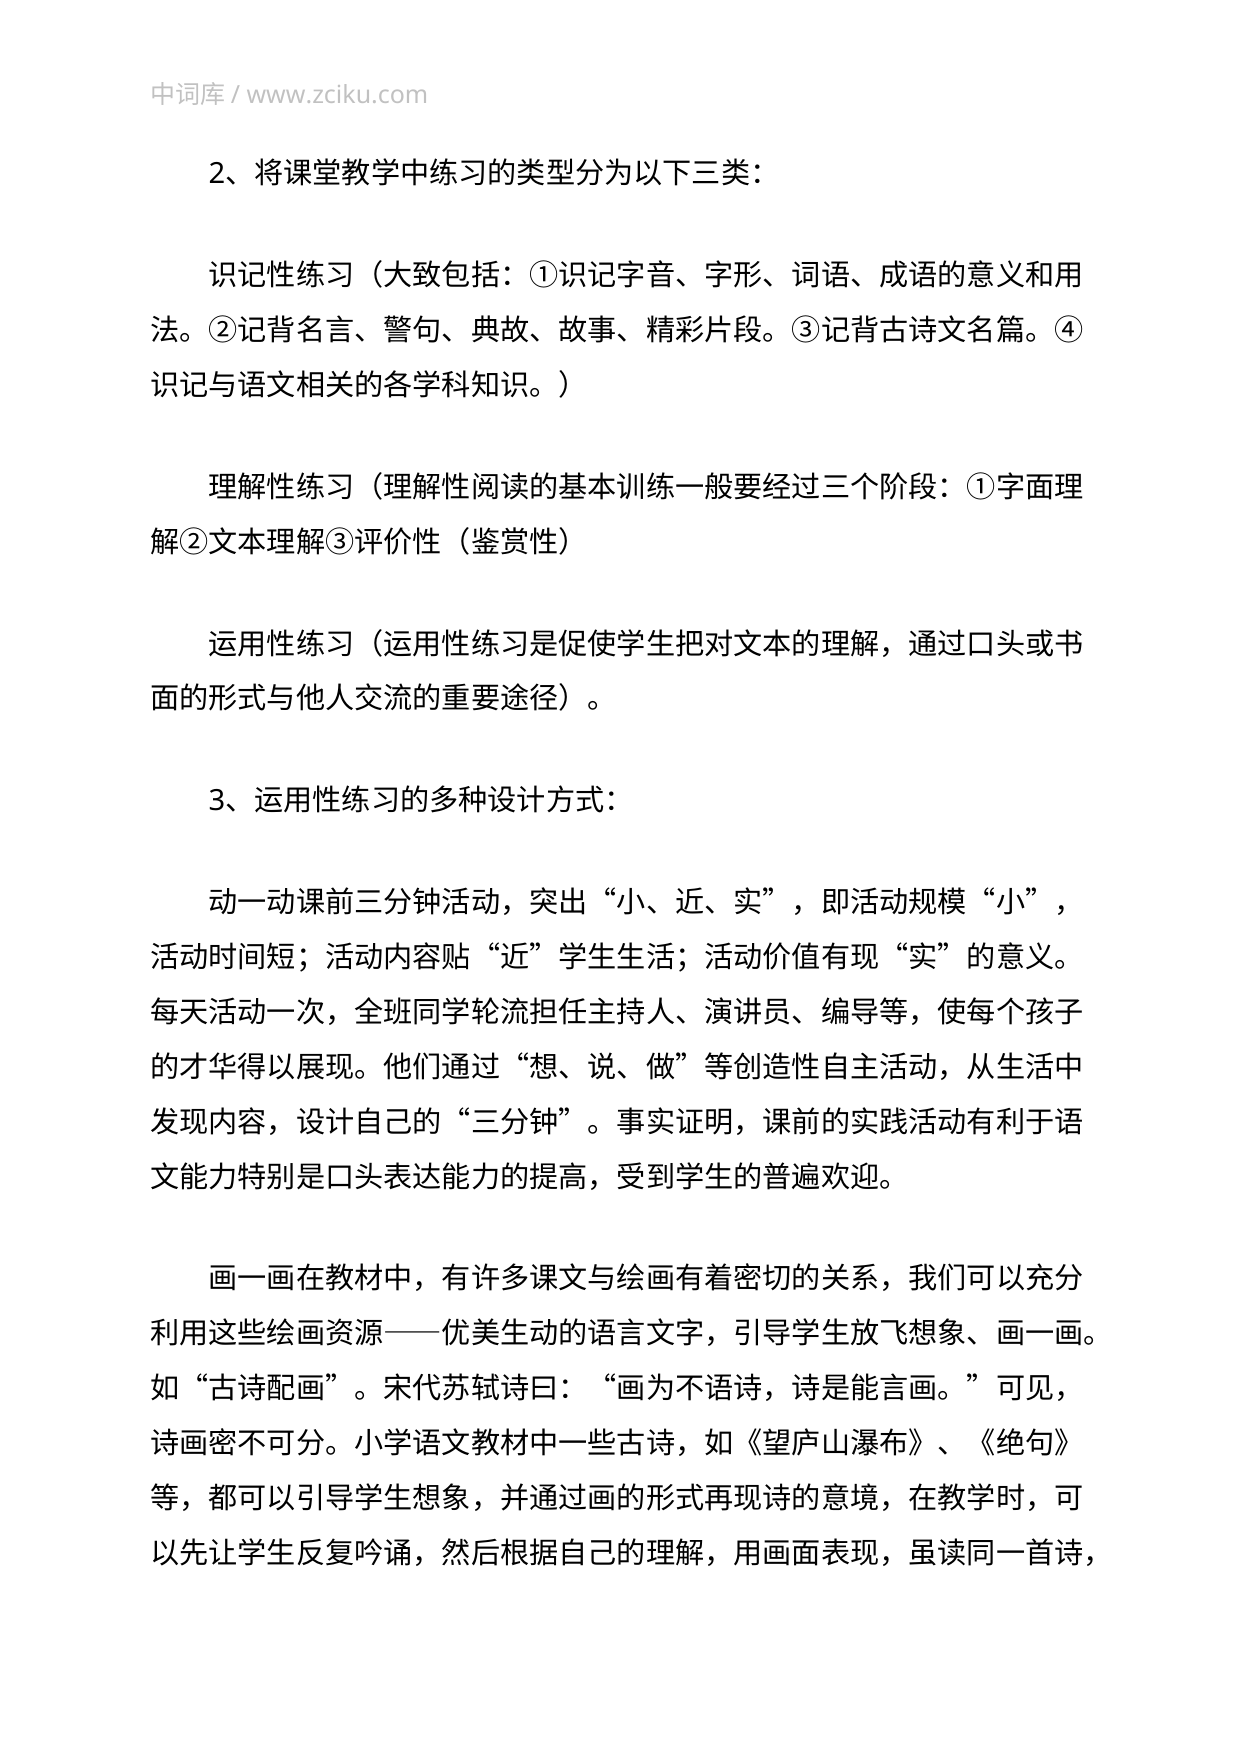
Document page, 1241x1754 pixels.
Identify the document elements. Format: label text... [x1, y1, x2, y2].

text 识记性练习（大致包括：①识记字音、字形、词语、成语的意义和用法。②记背名言、警句、典故、故事、精彩片段。③记背古诗文名篇。④识记与语文相关的各学科知识。） [150, 252, 1090, 404]
text 理解性练习（理解性阅读的基本训练一般要经过三个阶段：①字面理解②文本理解③评价性（鉴赏性） [150, 463, 1090, 561]
text 2、将课堂教学中练习的类型分为以下三类： [150, 150, 1090, 192]
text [150, 1255, 1090, 1572]
text 3、运用性练习的多种设计方式： [150, 777, 1090, 819]
text 动一动课前三分钟活动，突出“小、近、实”，即活动规模“小”，活动时间短；活动内容贴“近”学生生活；活动价值有现“实”的意义。每天活动一次，全班同学轮流担任主持人、演讲员、编导等，使每个孩子的才华得以展现。他们通过“想、说、做”等创造性自主活动，从生活中发现内容，设计自己的“三分钟”。事实证明，课前的实践活动有利于语文能力特别是口头表达能力的提高，受到学生的普遍欢迎。 [150, 879, 1090, 1196]
text 运用性练习（运用性练习是促使学生把对文本的理解，通过口头或书面的形式与他人交流的重要途径）。 [150, 620, 1090, 717]
